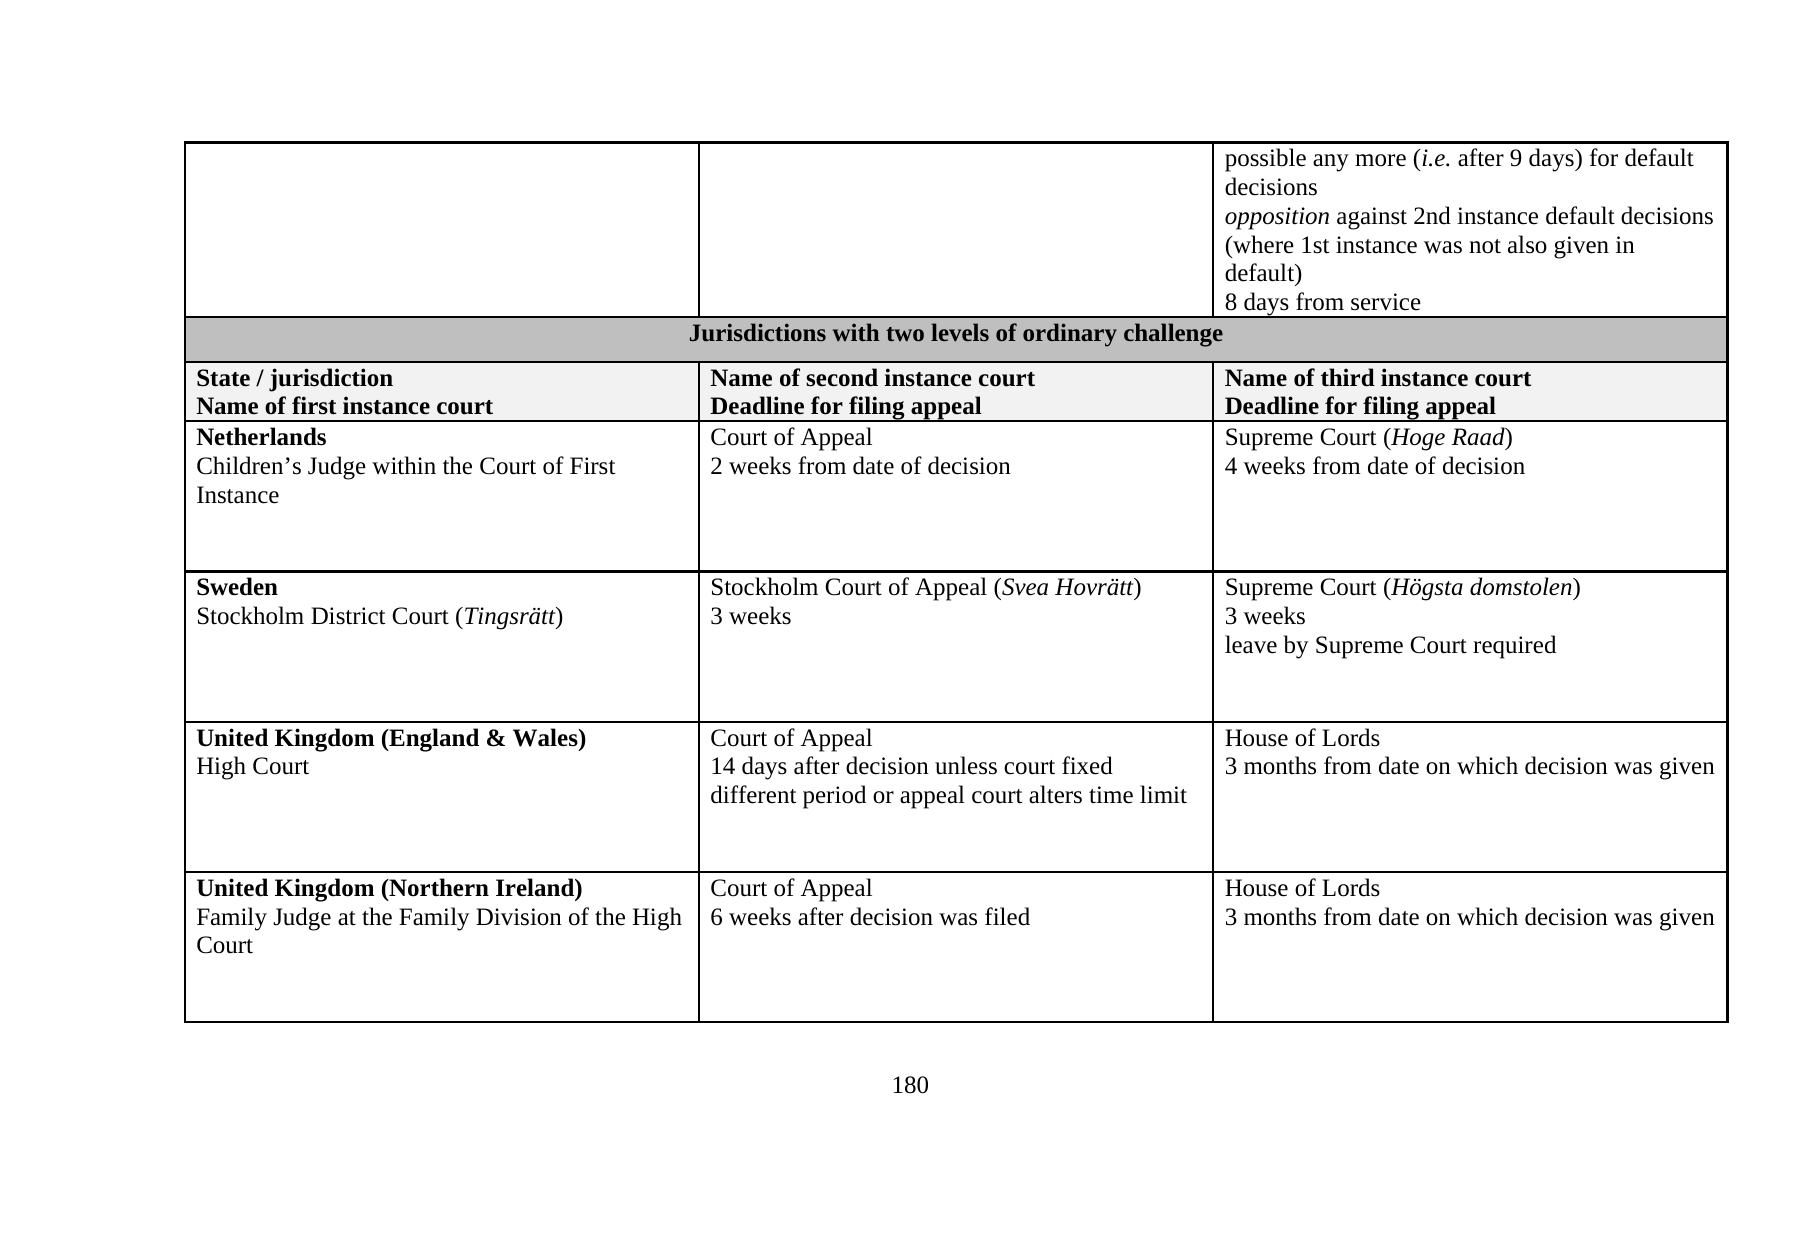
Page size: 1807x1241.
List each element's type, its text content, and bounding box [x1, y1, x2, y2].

table_cell Supreme Court (Högsta domstolen) 3 weeks leave by Supreme Court required [1214, 573, 1726, 721]
table_cell Court of Appeal 14 days after decision unless court fixed different period or appeal court alters time limit [700, 723, 1212, 871]
table_cell Netherlands Children’s Judge within the Court of First Instance [186, 422, 698, 570]
table_cell Name of third instance court Deadline for filing appeal [1214, 363, 1726, 420]
table_cell Jurisdictions with two levels of ordinary challenge [186, 318, 1726, 361]
table_cell United Kingdom (Northern Ireland) Family Judge at the Family Division of the High Court [186, 873, 698, 1021]
table_cell Stockholm Court of Appeal (Svea Hovrätt) 3 weeks [700, 573, 1212, 721]
table_cell Supreme Court (Hoge Raad) 4 weeks from date of decision [1214, 422, 1726, 570]
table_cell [1214, 873, 1726, 1021]
table_cell Sweden Stockholm District Court (Tingsrätt) [186, 573, 698, 721]
table_cell House of Lords 3 months from date on which decision was given [1214, 723, 1726, 871]
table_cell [1214, 144, 1726, 316]
table_cell Court of Appeal 6 weeks after decision was filed [700, 873, 1212, 1021]
table_cell United Kingdom (England & Wales) High Court [186, 723, 698, 871]
table_cell State / jurisdiction Name of first instance court [186, 363, 698, 420]
table_cell Court of Appeal 2 weeks from date of decision [700, 422, 1212, 570]
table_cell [700, 144, 1212, 316]
table_cell Name of second instance court Deadline for filing appeal [700, 363, 1212, 420]
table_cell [186, 144, 698, 316]
